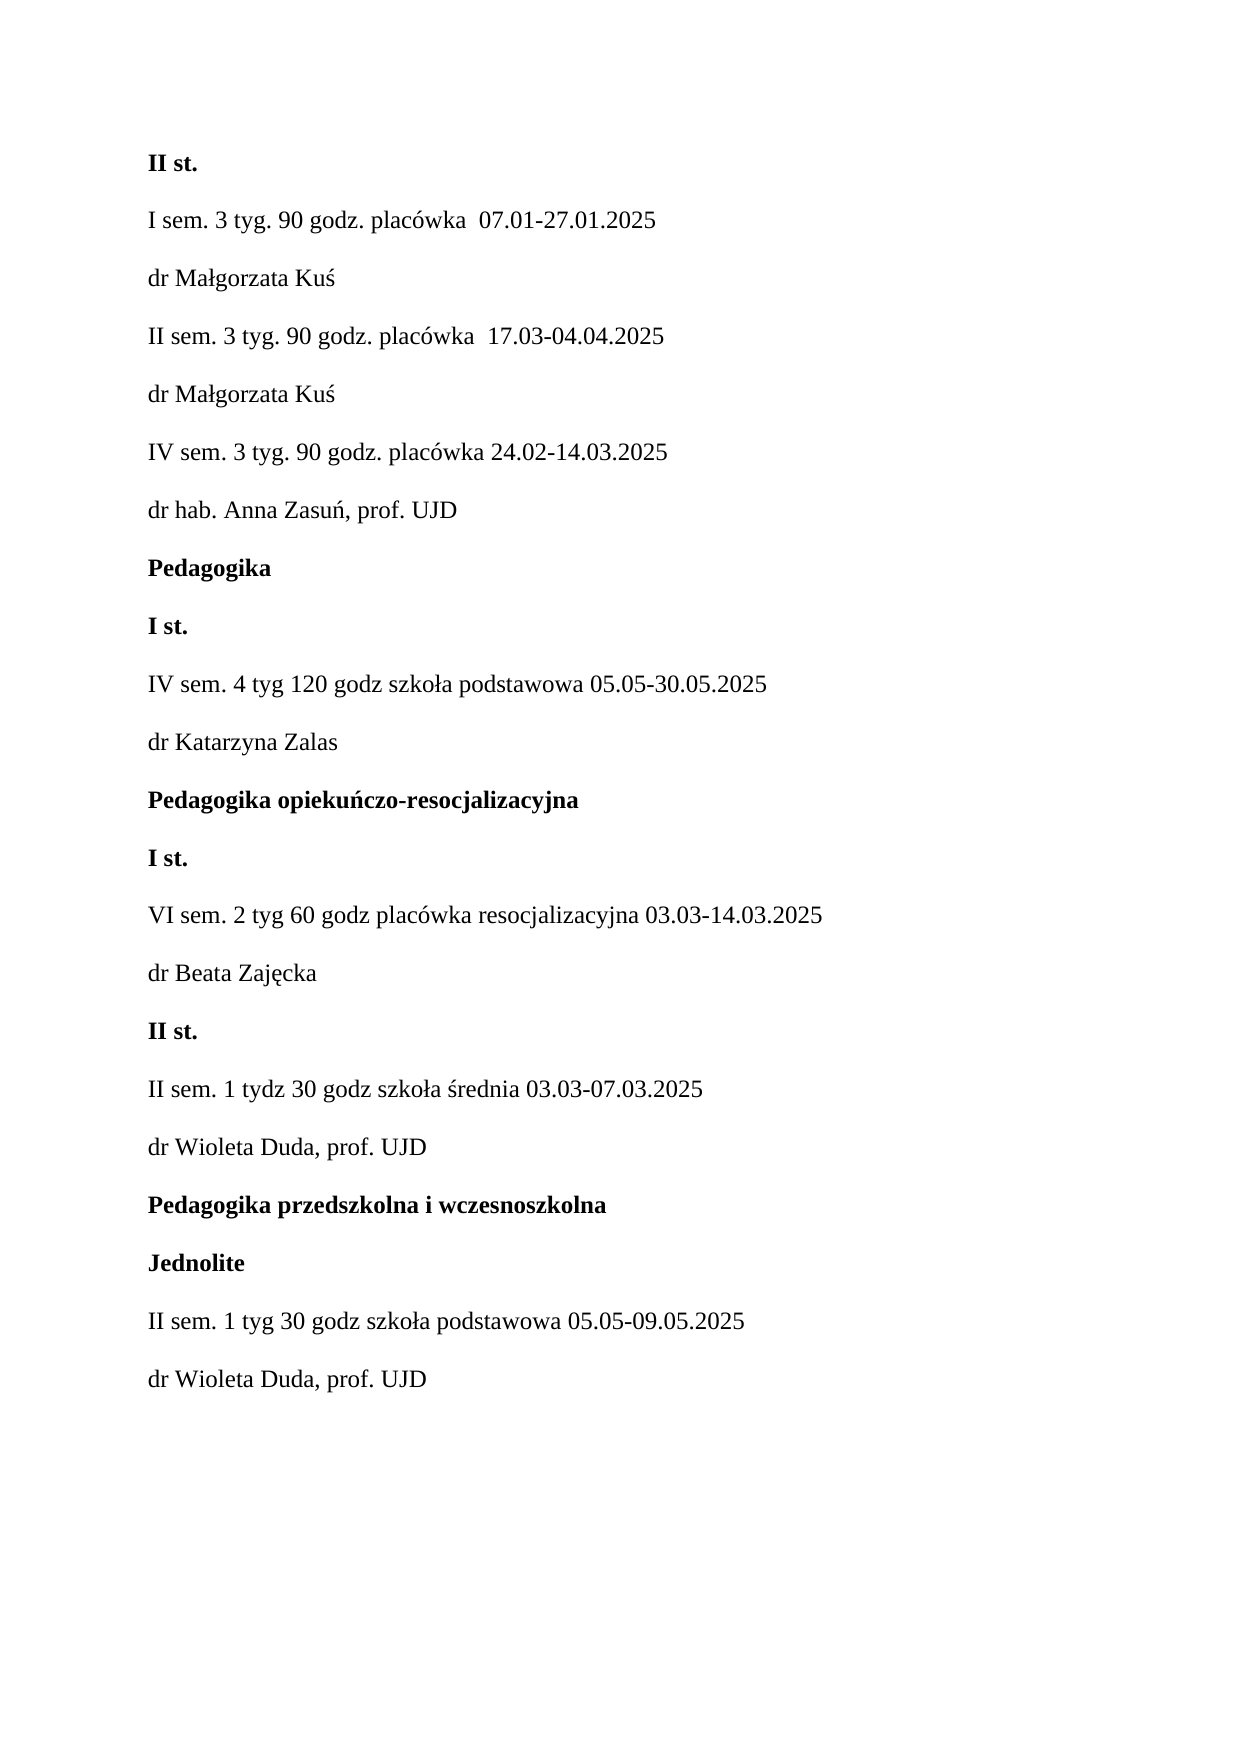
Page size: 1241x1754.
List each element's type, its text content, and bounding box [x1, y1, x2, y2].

text dr Małgorzata Kuś [148, 263, 1093, 292]
text Jednolite [148, 1248, 1093, 1277]
text dr Katarzyna Zalas [148, 727, 1093, 756]
text I st. [148, 843, 1093, 871]
text I sem. 3 tyg. 90 godz. placówka 07.01-27.01.2025 [148, 206, 1093, 234]
text VI sem. 2 tyg 60 godz placówka resocjalizacyjna 03.03-14.03.2025 [148, 901, 1093, 929]
text II st. [148, 1016, 1093, 1045]
text II sem. 1 tydz 30 godz szkoła średnia 03.03-07.03.2025 [148, 1074, 1093, 1103]
text II sem. 1 tyg 30 godz szkoła podstawowa 05.05-09.05.2025 [148, 1306, 1093, 1335]
text Pedagogika [148, 553, 1093, 582]
text dr Wioleta Duda, prof. UJD [148, 1132, 1093, 1161]
text II st. [148, 148, 1093, 176]
text II sem. 3 tyg. 90 godz. placówka 17.03-04.04.2025 [148, 321, 1093, 350]
text dr hab. Anna Zasuń, prof. UJD [148, 495, 1093, 524]
text Pedagogika opiekuńczo-resocjalizacyjna [148, 785, 1093, 813]
text dr Wioleta Duda, prof. UJD [148, 1364, 1093, 1393]
text Pedagogika przedszkolna i wczesnoszkolna [148, 1190, 1093, 1219]
text dr Małgorzata Kuś [148, 379, 1093, 408]
text dr Beata Zajęcka [148, 958, 1093, 987]
text I st. [148, 611, 1093, 640]
text IV sem. 4 tyg 120 godz szkoła podstawowa 05.05-30.05.2025 [148, 669, 1093, 698]
text IV sem. 3 tyg. 90 godz. placówka 24.02-14.03.2025 [148, 437, 1093, 466]
